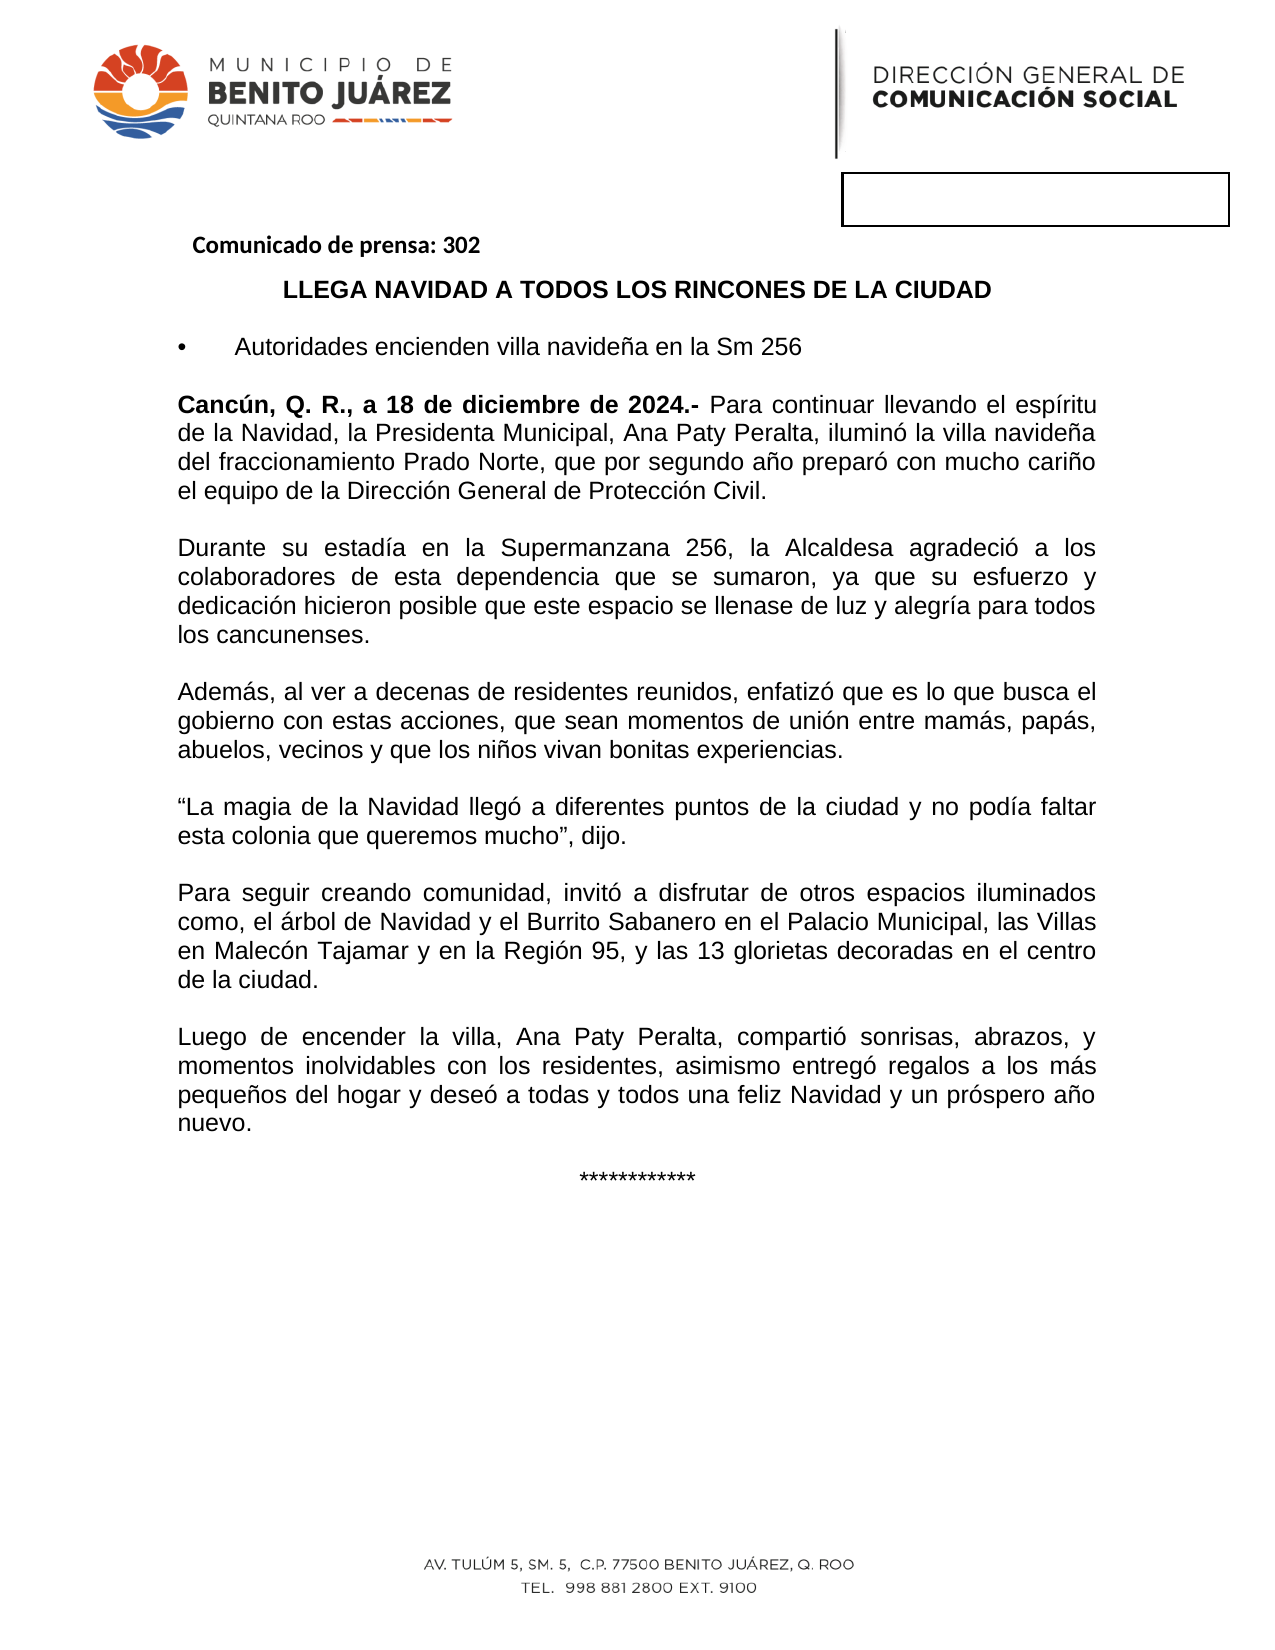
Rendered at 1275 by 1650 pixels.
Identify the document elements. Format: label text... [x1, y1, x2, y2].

text LLEGA NAVIDAD A TODOS LOS RINCONES DE LA CIUDAD [177, 274, 1098, 303]
text “La magia de la Navidad llegó a diferentes puntos de la ciudad y no podía faltar esta colonia que queremos mucho”, dijo. [177, 792, 1098, 849]
text Durante su estadía en la Supermanzana 256, la Alcaldesa agradeció a los colaboradores de esta dependencia que se sumaron, ya que su esfuerzo y dedicación hicieron posible que este espacio se llenase de luz y alegría para todos los cancunenses. [177, 533, 1098, 648]
text Además, al ver a decenas de residentes reunidos, enfatizó que es lo que busca el gobierno con estas acciones, que sean momentos de unión entre mamás, papás, abuelos, vecinos y que los niños vivan bonitas experiencias. [177, 677, 1098, 763]
picture [1, 0, 1275, 170]
text Luego de encender la villa, Ana Paty Peralta, compartió sonrisas, abrazos, y momentos inolvidables con los residentes, asimismo entregó regalos a los más pequeños del hogar y deseó a todas y todos una feliz Navidad y un próspero año nuevo. [177, 1022, 1098, 1137]
text ************ [177, 1166, 1098, 1194]
picture [1, 1540, 1275, 1624]
text • Autoridades encienden villa navideña en la Sm 256 [177, 332, 1098, 361]
text Cancún, Q. R., a 18 de diciembre de 2024.- Para continuar llevando el espíritu de la Navidad, la Presidenta Municipal, Ana Paty Peralta, iluminó la villa navideña del fraccionamiento Prado Norte, que por segundo año preparó con mucho cariño el equipo de la Dirección General de Protección Civil. [177, 389, 1098, 504]
text Para seguir creando comunidad, invitó a disfrutar de otros espacios iluminados como, el árbol de Navidad y el Burrito Sabanero en el Palacio Municipal, las Villas en Malecón Tajamar y en la Región 95, y las 13 glorietas decoradas en el centro de la ciudad. [177, 878, 1098, 993]
